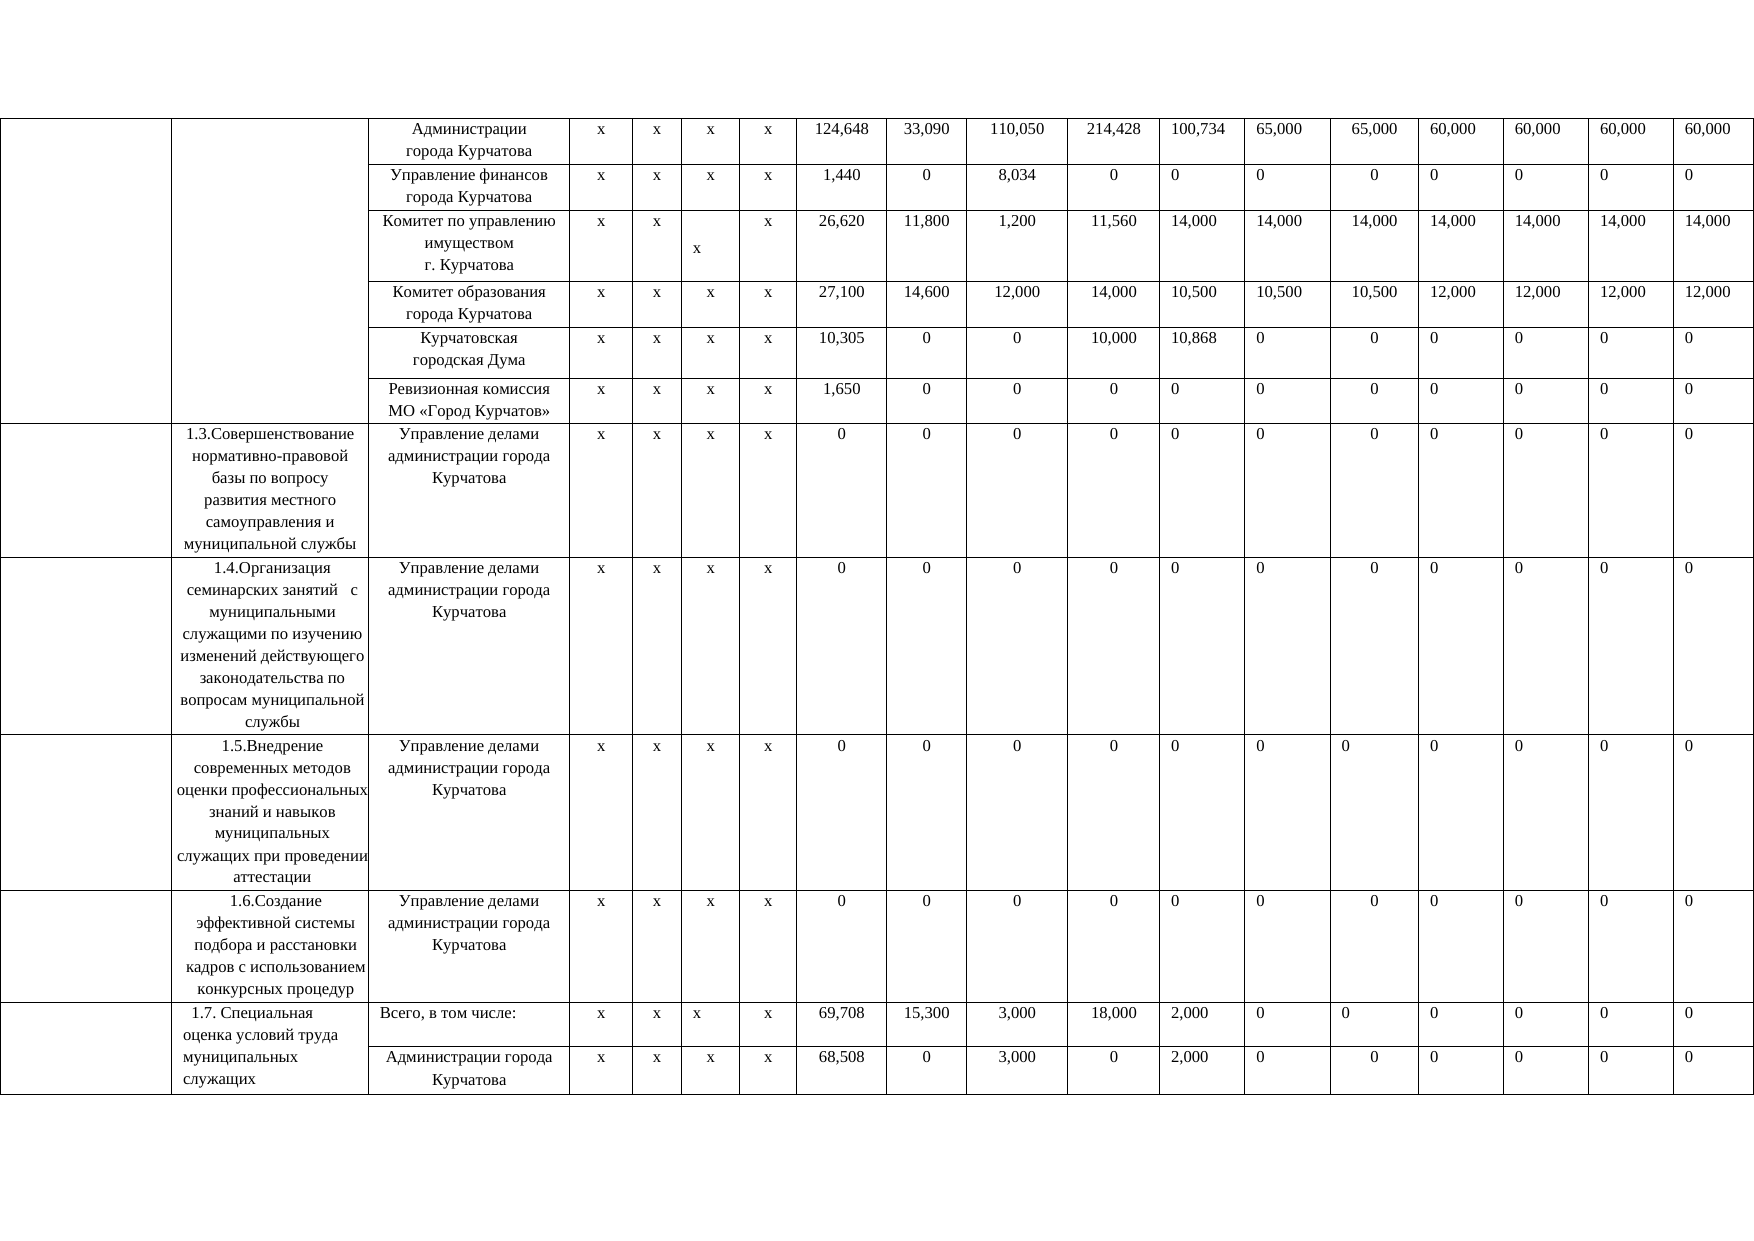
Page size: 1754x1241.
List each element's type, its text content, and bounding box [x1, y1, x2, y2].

table_cell х [633, 1047, 681, 1094]
table_cell 0 [1331, 1003, 1418, 1046]
table_cell 10,500 [1331, 282, 1418, 327]
table_cell 14,000 [1504, 211, 1588, 281]
table_cell 1.7. Специальная оценка условий труда муниципальных служащих [172, 1003, 368, 1094]
table_cell 1.5.Внедрение современных методов оценки профессиональных знаний и навыков муниципальных служащих при проведении аттестации [172, 735, 368, 890]
table_cell 14,000 [1589, 211, 1673, 281]
table_cell 10,500 [1245, 282, 1330, 327]
table_cell х [633, 891, 681, 1002]
table_cell 0 [1068, 424, 1159, 557]
table_cell 1,200 [967, 211, 1067, 281]
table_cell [172, 119, 368, 423]
table_cell 0 [1068, 165, 1159, 209]
table_cell 69,708 [797, 1003, 886, 1046]
table_cell 0 [797, 735, 886, 890]
table_cell Ревизионная комиссия МО «Город Курчатов» [369, 379, 569, 423]
table_cell 0 [887, 558, 966, 734]
table_cell 2,000 [1160, 1003, 1244, 1046]
table_cell 0 [1160, 165, 1244, 209]
table_cell х [682, 424, 739, 557]
table_cell 0 [887, 328, 966, 377]
table_cell х [740, 328, 796, 377]
table_cell 0 [1245, 891, 1330, 1002]
table_cell 0 [1245, 328, 1330, 377]
table_cell 0 [1331, 735, 1418, 890]
table_cell 0 [797, 891, 886, 1002]
table_cell 0 [797, 558, 886, 734]
table_cell 0 [1589, 379, 1673, 423]
table_cell 1.4.Организация семинарских занятий с муниципальными служащими по изучению изменений действующего законодательства по вопросам муниципальной службы [172, 558, 368, 734]
table_cell Курчатовская городская Дума [369, 328, 569, 377]
table_cell 0 [1068, 1047, 1159, 1094]
table_cell 0 [1160, 379, 1244, 423]
table_cell 12,000 [1419, 282, 1503, 327]
table_cell Комитет по управлению имуществом г. Курчатова [369, 211, 569, 281]
table_cell 14,000 [1674, 211, 1753, 281]
table_cell х [682, 211, 739, 281]
table_cell 10,000 [1068, 328, 1159, 377]
table_cell 0 [1674, 424, 1753, 557]
table_cell х [570, 891, 632, 1002]
table_cell х [682, 165, 739, 209]
table_cell 0 [1504, 379, 1588, 423]
table_cell х [682, 558, 739, 734]
table_cell х [682, 891, 739, 1002]
table_cell 65,000 [1245, 119, 1330, 164]
table_cell 0 [1160, 558, 1244, 734]
table_cell 14,000 [1245, 211, 1330, 281]
table_cell 14,000 [1068, 282, 1159, 327]
table_cell 0 [1419, 328, 1503, 377]
table_cell х [570, 1047, 632, 1094]
table_cell 0 [887, 379, 966, 423]
table_cell 0 [1504, 424, 1588, 557]
table_cell 0 [967, 891, 1067, 1002]
table_cell 0 [1245, 735, 1330, 890]
table_cell 0 [1331, 328, 1418, 377]
table_cell 15,300 [887, 1003, 966, 1046]
table_cell х [570, 119, 632, 164]
table_cell [1, 558, 171, 734]
table_cell 0 [1674, 735, 1753, 890]
table_cell 60,000 [1419, 119, 1503, 164]
table_cell 0 [1245, 1047, 1330, 1094]
table_cell 0 [1331, 424, 1418, 557]
table_cell х [682, 1047, 739, 1094]
table_cell 0 [1589, 735, 1673, 890]
table_cell Администрации города Курчатова [369, 1047, 569, 1094]
table_cell Администрации города Курчатова [369, 119, 569, 164]
table_cell 0 [887, 165, 966, 209]
table_cell 0 [1674, 165, 1753, 209]
table_cell 0 [1331, 558, 1418, 734]
table_cell 0 [1331, 379, 1418, 423]
table_cell 0 [1504, 735, 1588, 890]
table_cell 0 [967, 328, 1067, 377]
table_cell 0 [1674, 379, 1753, 423]
table_cell Управление финансов города Курчатова [369, 165, 569, 209]
table_cell 0 [1589, 1047, 1673, 1094]
table_cell 0 [1245, 558, 1330, 734]
table_cell х [633, 165, 681, 209]
table_cell 0 [1245, 1003, 1330, 1046]
table_cell 14,600 [887, 282, 966, 327]
table_cell 0 [1068, 891, 1159, 1002]
table_cell 14,000 [1419, 211, 1503, 281]
table_cell х [740, 1047, 796, 1094]
table_cell 0 [1504, 558, 1588, 734]
table_cell 0 [1419, 891, 1503, 1002]
table_cell 0 [887, 424, 966, 557]
table_cell [1, 119, 171, 423]
table_cell 0 [1589, 891, 1673, 1002]
table_cell 1.6.Создание эффективной системы подбора и расстановки кадров с использованием конкурсных процедур [172, 891, 368, 1002]
table_cell 68,508 [797, 1047, 886, 1094]
table_cell 1.3.Совершенствование нормативно-правовой базы по вопросу развития местного самоуправления и муниципальной службы [172, 424, 368, 557]
table_cell Управление делами администрации города Курчатова [369, 424, 569, 557]
table_cell 60,000 [1589, 119, 1673, 164]
table_cell 0 [967, 379, 1067, 423]
table_cell х [740, 211, 796, 281]
table_cell х [740, 424, 796, 557]
table_cell х [633, 211, 681, 281]
table_cell Управление делами администрации города Курчатова [369, 891, 569, 1002]
table_cell 0 [967, 735, 1067, 890]
table_cell х [570, 424, 632, 557]
table_cell х [633, 282, 681, 327]
table_cell х [570, 558, 632, 734]
table_cell х [570, 211, 632, 281]
table_cell х [682, 1003, 739, 1046]
table_cell 0 [1589, 1003, 1673, 1046]
table_cell х [633, 1003, 681, 1046]
table_cell 11,800 [887, 211, 966, 281]
table_cell х [682, 328, 739, 377]
table_cell х [633, 379, 681, 423]
table_cell 1,650 [797, 379, 886, 423]
table_cell 10,305 [797, 328, 886, 377]
table_cell х [740, 119, 796, 164]
table_cell 0 [1674, 558, 1753, 734]
table_cell 0 [1331, 891, 1418, 1002]
table_cell 33,090 [887, 119, 966, 164]
table_cell х [740, 891, 796, 1002]
table_cell 65,000 [1331, 119, 1418, 164]
table_cell 0 [887, 1047, 966, 1094]
table_cell х [633, 328, 681, 377]
table_cell 14,000 [1331, 211, 1418, 281]
table_cell 0 [1331, 1047, 1418, 1094]
table_cell 0 [1419, 424, 1503, 557]
table_cell 0 [967, 558, 1067, 734]
table_cell Комитет образования города Курчатова [369, 282, 569, 327]
table_cell 0 [1068, 735, 1159, 890]
table_cell 12,000 [1674, 282, 1753, 327]
table_cell 0 [1419, 1003, 1503, 1046]
table_cell 11,560 [1068, 211, 1159, 281]
table_cell 124,648 [797, 119, 886, 164]
table_cell [1, 424, 171, 557]
table_cell х [682, 282, 739, 327]
table_cell х [740, 282, 796, 327]
table_cell х [682, 735, 739, 890]
table_cell 0 [887, 735, 966, 890]
table_cell 100,734 [1160, 119, 1244, 164]
table_cell 27,100 [797, 282, 886, 327]
table_cell х [570, 735, 632, 890]
table_cell 0 [1419, 558, 1503, 734]
table_cell 0 [1674, 891, 1753, 1002]
table_cell 12,000 [1589, 282, 1673, 327]
table_cell 0 [967, 424, 1067, 557]
table_cell 0 [1245, 379, 1330, 423]
table_cell 0 [1419, 735, 1503, 890]
table_cell 12,000 [1504, 282, 1588, 327]
table_cell 0 [1674, 1003, 1753, 1046]
table_cell х [570, 379, 632, 423]
table_cell 0 [797, 424, 886, 557]
table_cell [1, 1003, 171, 1094]
table_cell 0 [1160, 735, 1244, 890]
table_cell х [570, 282, 632, 327]
table_cell х [740, 558, 796, 734]
table_cell 214,428 [1068, 119, 1159, 164]
table_cell 2,000 [1160, 1047, 1244, 1094]
table_cell Управление делами администрации города Курчатова [369, 735, 569, 890]
table_cell 8,034 [967, 165, 1067, 209]
table_cell 0 [1419, 1047, 1503, 1094]
table_cell 0 [1589, 165, 1673, 209]
table_cell х [740, 1003, 796, 1046]
table_cell 0 [1589, 558, 1673, 734]
table_cell 0 [1160, 891, 1244, 1002]
table_cell 60,000 [1674, 119, 1753, 164]
table_cell 0 [1245, 424, 1330, 557]
table_cell [1, 891, 171, 1002]
table_cell 110,050 [967, 119, 1067, 164]
table_cell 3,000 [967, 1047, 1067, 1094]
table_cell х [682, 119, 739, 164]
table_cell [1, 735, 171, 890]
table_cell 0 [1068, 379, 1159, 423]
table_cell 18,000 [1068, 1003, 1159, 1046]
table_cell х [570, 165, 632, 209]
table_cell 26,620 [797, 211, 886, 281]
table_cell 0 [1504, 1003, 1588, 1046]
table_cell х [682, 379, 739, 423]
table_cell х [633, 424, 681, 557]
table_cell 0 [1504, 891, 1588, 1002]
table_cell 12,000 [967, 282, 1067, 327]
table_cell х [570, 328, 632, 377]
table_cell 10,868 [1160, 328, 1244, 377]
table_cell 0 [1245, 165, 1330, 209]
table_cell 0 [1160, 424, 1244, 557]
table_cell х [570, 1003, 632, 1046]
table_cell 0 [1674, 1047, 1753, 1094]
table_cell х [740, 735, 796, 890]
table_cell 0 [1068, 558, 1159, 734]
table_cell Всего, в том числе: [369, 1003, 569, 1046]
table_cell 0 [1419, 379, 1503, 423]
table_cell х [740, 379, 796, 423]
table_cell 0 [1504, 328, 1588, 377]
table_cell 0 [1674, 328, 1753, 377]
table_cell х [633, 558, 681, 734]
table_cell 0 [887, 891, 966, 1002]
table_cell 3,000 [967, 1003, 1067, 1046]
table_cell 10,500 [1160, 282, 1244, 327]
table_cell 1,440 [797, 165, 886, 209]
table_cell 0 [1589, 424, 1673, 557]
table_cell 0 [1331, 165, 1418, 209]
table_cell х [633, 735, 681, 890]
table_cell х [633, 119, 681, 164]
table_cell 0 [1419, 165, 1503, 209]
table_cell 0 [1504, 165, 1588, 209]
table_cell 60,000 [1504, 119, 1588, 164]
table_cell 0 [1504, 1047, 1588, 1094]
table_cell 0 [1589, 328, 1673, 377]
table_cell х [740, 165, 796, 209]
table_cell 14,000 [1160, 211, 1244, 281]
table_cell Управление делами администрации города Курчатова [369, 558, 569, 734]
